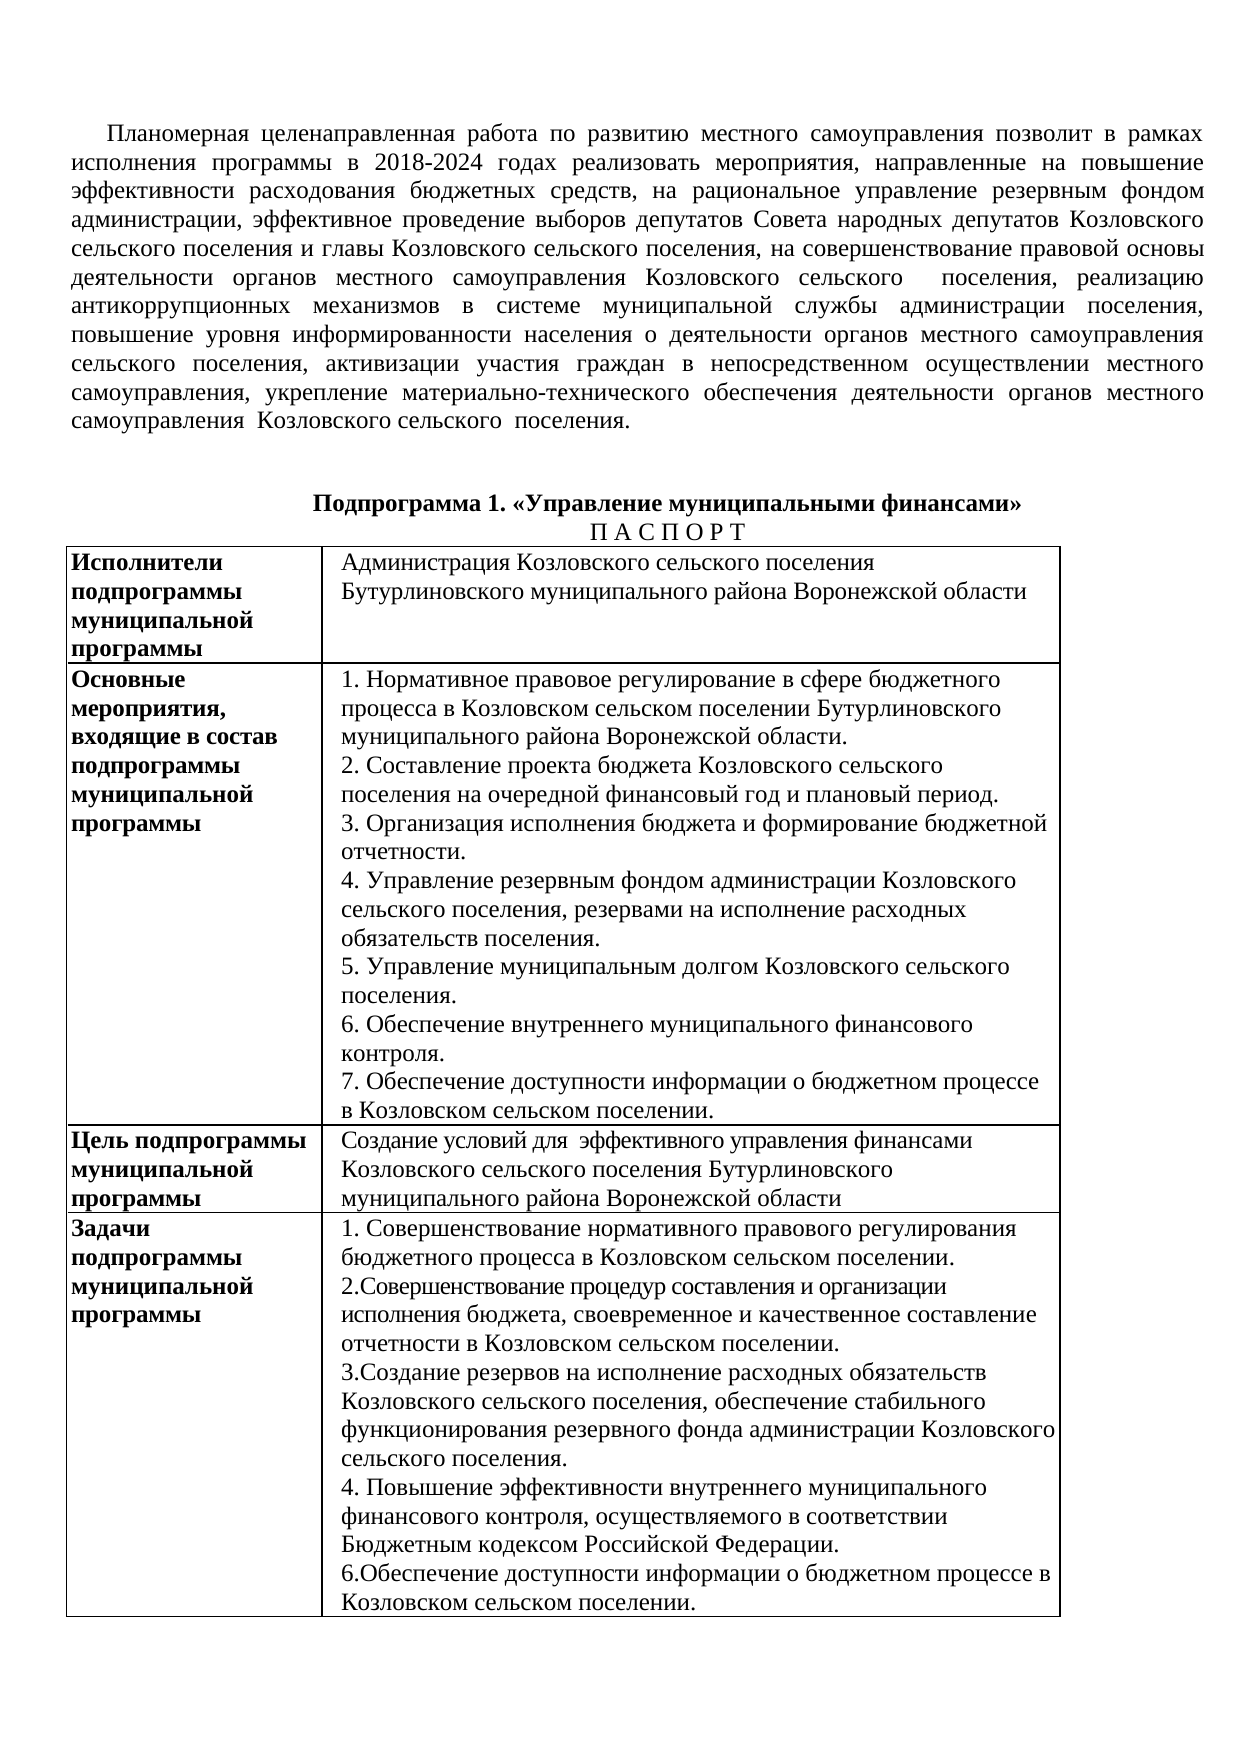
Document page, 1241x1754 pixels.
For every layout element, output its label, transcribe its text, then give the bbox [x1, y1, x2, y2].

table_cell Задачи подпрограммы муниципальной программы [67, 1213, 321, 1616]
table_cell Основные мероприятия, входящие в состав подпрограммы муниципальной программы [67, 663, 321, 1124]
text Планомерная целенаправленная работа по развитию местного самоуправления позволит в рамках исполнения программы в 2018-2024 годах реализовать мероприятия, направленные на повышение эффективности расходования бюджетных средств, на рациональное управление резервным фондом администрации, эффективное проведение выборов депутатов Совета народных депутатов Козловского сельского поселения и главы Козловского сельского поселения, на совершенствование правовой основы деятельности органов местного самоуправления Козловского сельского поселения, реализацию антикоррупционных механизмов в системе муниципальной службы администрации поселения, повышение уровня информированности населения о деятельности органов местного самоуправления сельского поселения, активизации участия граждан в непосредственном осуществлении местного самоуправления, укрепление материально-технического обеспечения деятельности органов местного самоуправления Козловского сельского поселения. [71, 118, 1205, 434]
text Подпрограмма 1. «Управление муниципальными финансами» [71, 488, 1205, 517]
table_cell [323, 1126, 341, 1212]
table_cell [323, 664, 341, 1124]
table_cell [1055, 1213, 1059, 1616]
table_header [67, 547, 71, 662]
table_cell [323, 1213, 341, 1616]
text П А С П О Р Т [71, 517, 1205, 546]
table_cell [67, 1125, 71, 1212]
table_header Администрация Козловского сельского поселения Бутурлиновского муниципального района Воронежской области [323, 547, 1059, 662]
